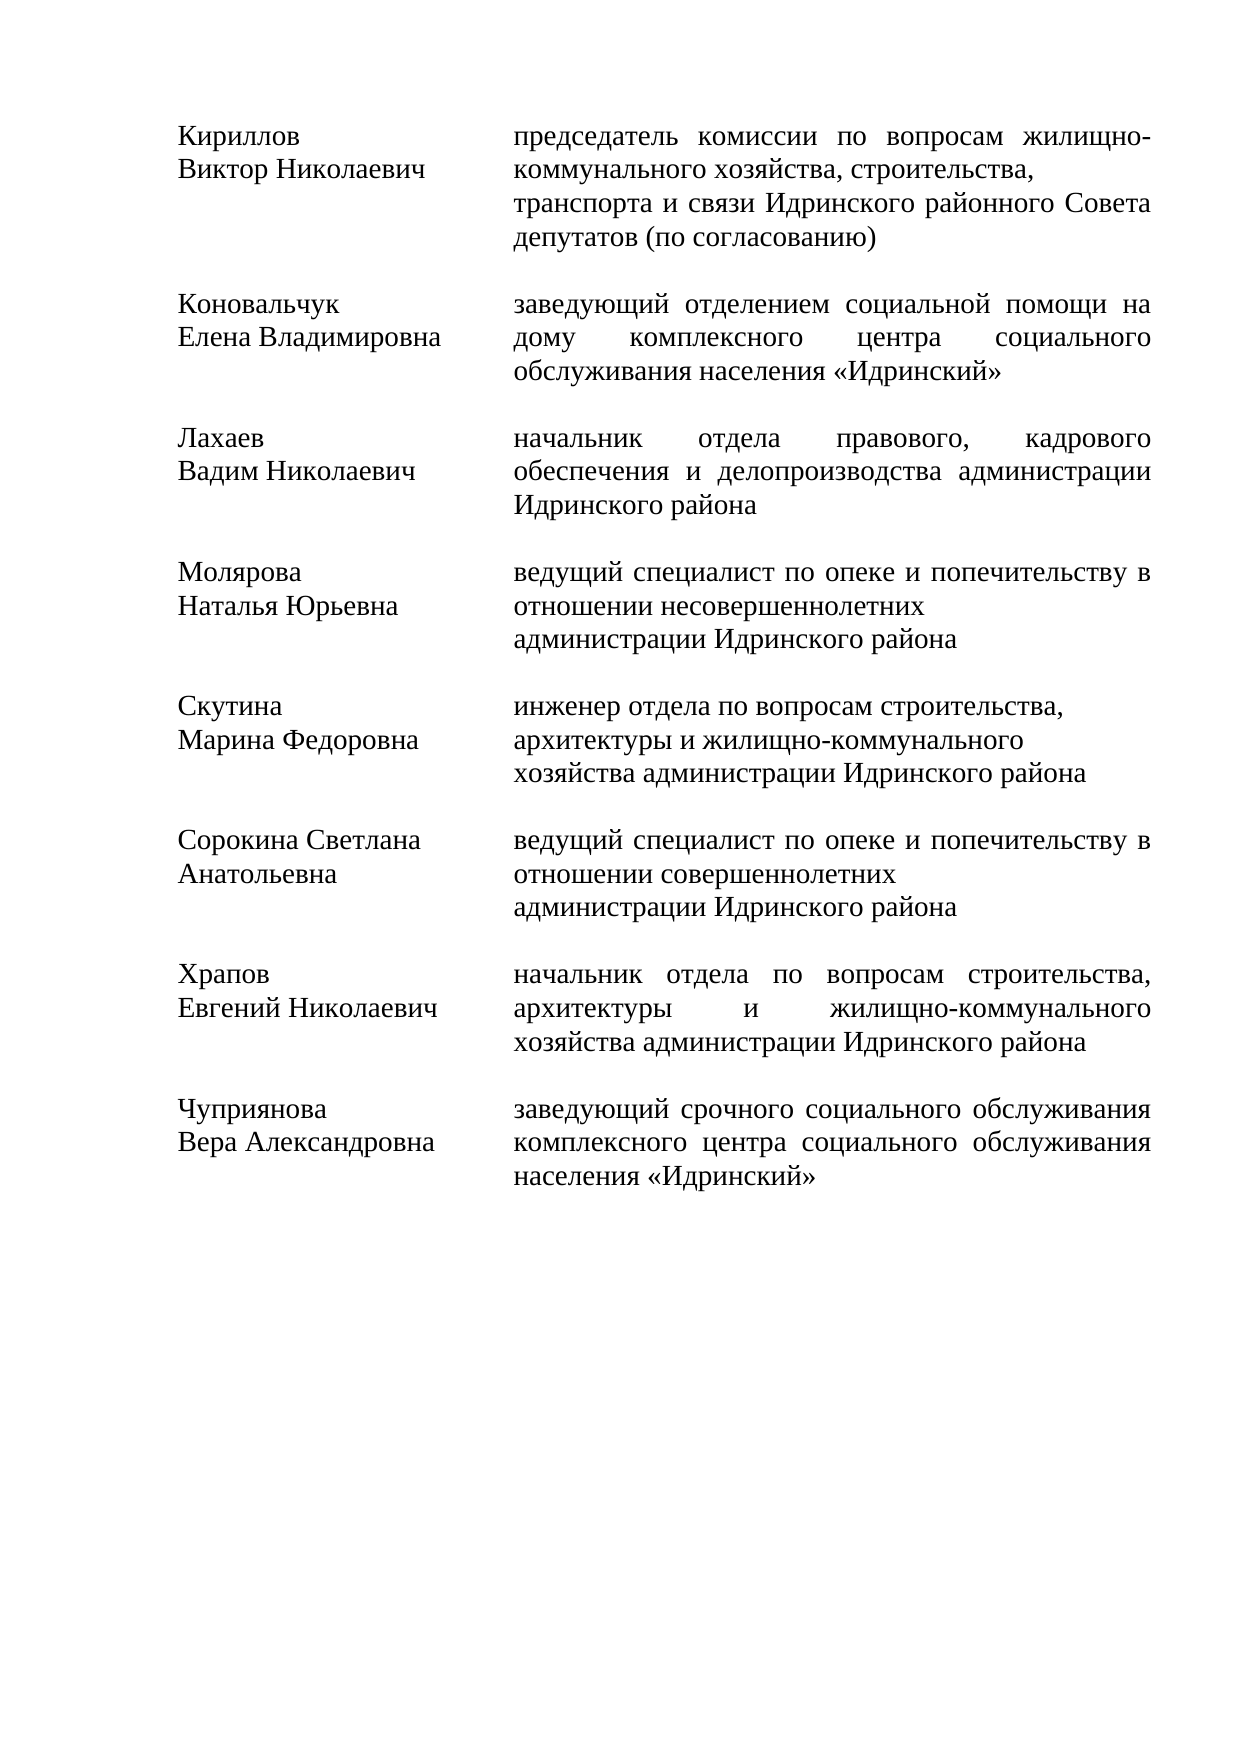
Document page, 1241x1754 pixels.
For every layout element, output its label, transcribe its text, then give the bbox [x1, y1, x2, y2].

table_cell начальник отдела по вопросам строительства, архитектуры и жилищно-коммунального хозяйства администрации Идринского района [502, 957, 1163, 1091]
table_cell Чуприянова Вера Александровна [166, 1091, 502, 1191]
table_cell Коновальчук Елена Владимировна [166, 286, 502, 420]
table_cell ведущий специалист по опеке и попечительству в отношении совершеннолетних администрации Идринского района [502, 823, 1163, 957]
table_cell заведующий срочного социального обслуживания комплексного центра социального обслуживания населения «Идринский» [502, 1091, 1163, 1191]
table_cell Молярова Наталья Юрьевна [166, 554, 502, 688]
table_cell начальник отдела правового, кадрового обеспечения и делопроизводства администрации Идринского района [502, 420, 1163, 554]
table_cell Храпов Евгений Николаевич [166, 957, 502, 1091]
table_cell Сорокина Светлана Анатольевна [166, 823, 502, 957]
table_cell заведующий отделением социальной помощи на дому комплексного центра социального обслуживания населения «Идринский» [502, 286, 1163, 420]
table_cell председатель комиссии по вопросам жилищно-коммунального хозяйства, строительства, транспорта и связи Идринского районного Совета депутатов (по согласованию) [502, 118, 1163, 286]
table_cell Лахаев Вадим Николаевич [166, 420, 502, 554]
table_cell Скутина Марина Федоровна [166, 688, 502, 822]
table_cell инженер отдела по вопросам строительства, архитектуры и жилищно-коммунального хозяйства администрации Идринского района [502, 688, 1163, 822]
table_cell ведущий специалист по опеке и попечительству в отношении несовершеннолетних администрации Идринского района [502, 554, 1163, 688]
table_cell Кириллов Виктор Николаевич [166, 118, 502, 286]
